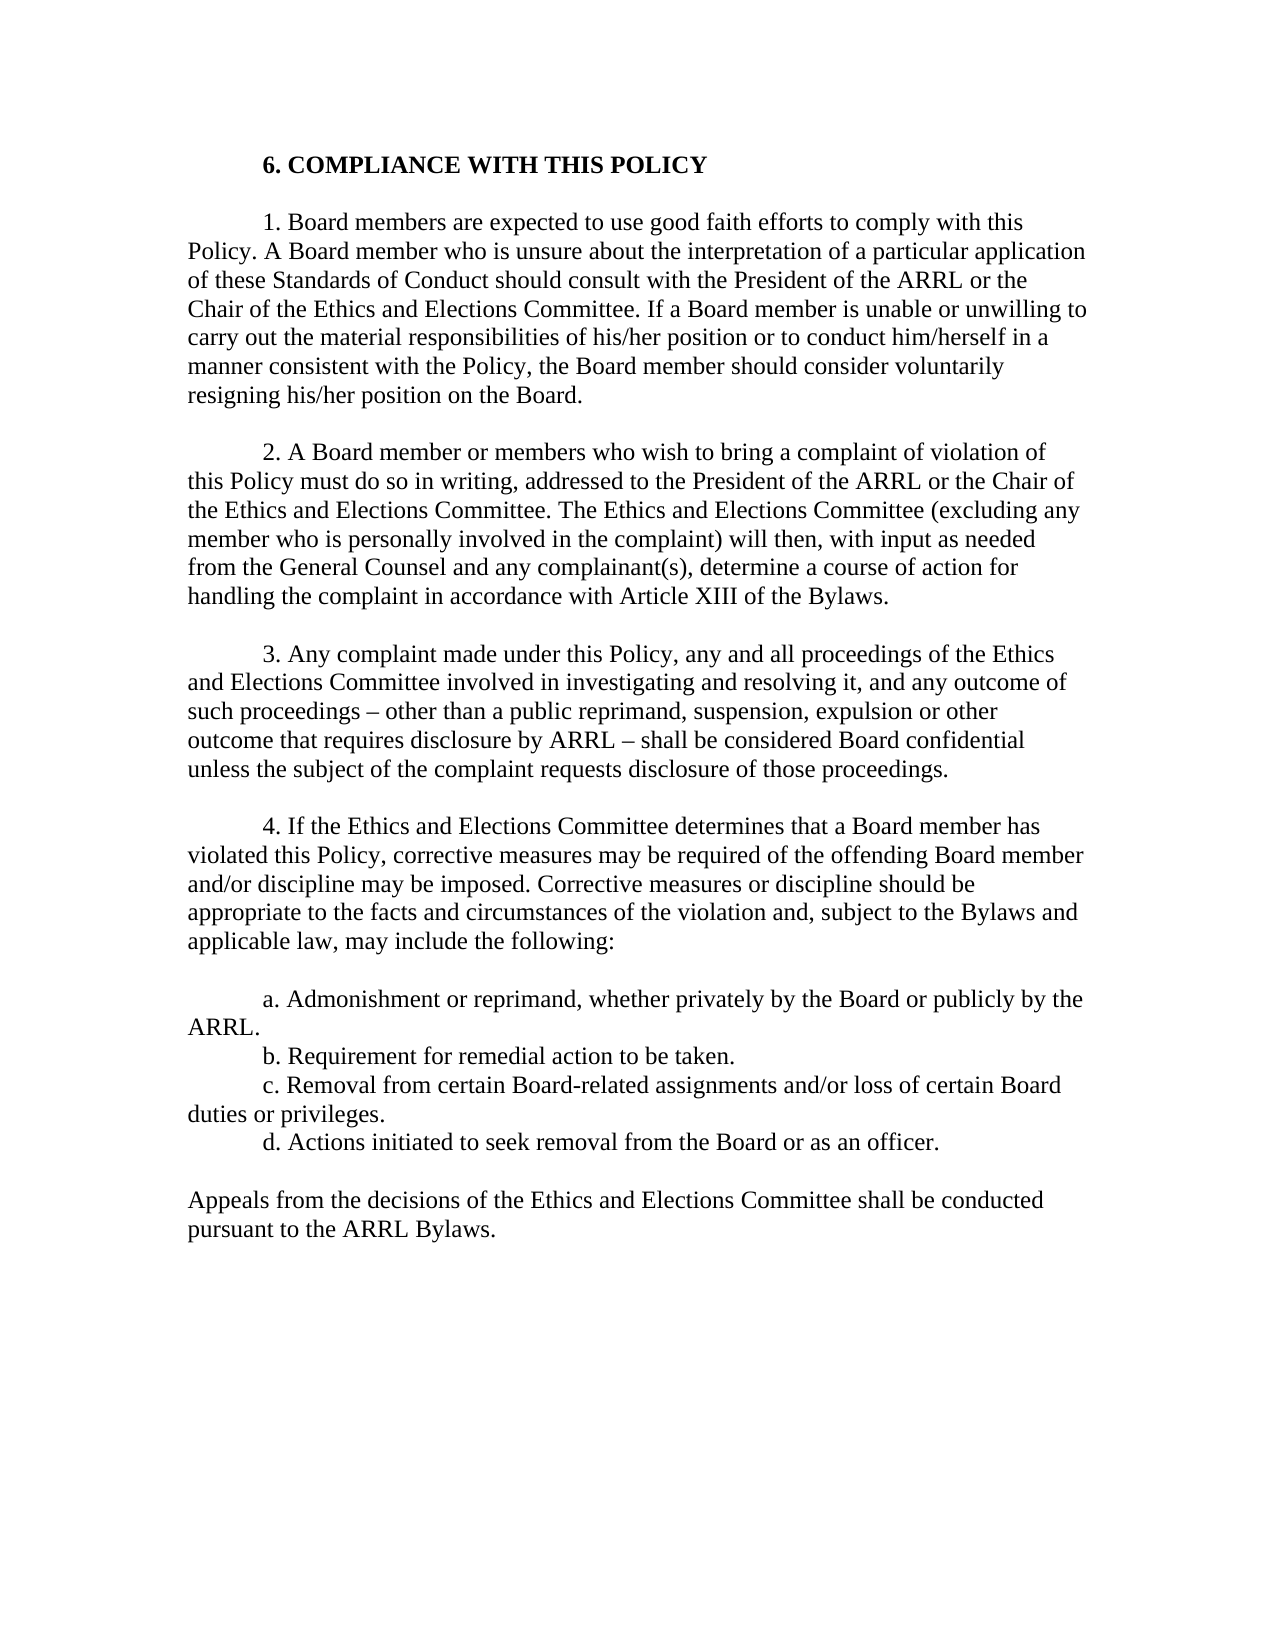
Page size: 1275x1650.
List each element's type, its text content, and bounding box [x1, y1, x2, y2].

text 1. Board members are expected to use good faith efforts to comply with this Policy. A Board member who is unsure about the interpretation of a particular application of these Standards of Conduct should consult with the President of the ARRL or the Chair of the Ethics and Elections Committee. If a Board member is unable or unwilling to carry out the material responsibilities of his/her position or to conduct him/herself in a manner consistent with the Policy, the Board member should consider voluntarily resigning his/her position on the Board. [187, 207, 1087, 409]
text Appeals from the decisions of the Ethics and Elections Committee shall be conducted pursuant to the ARRL Bylaws. [187, 1185, 1087, 1242]
text 6. COMPLIANCE WITH THIS POLICY [187, 150, 1087, 179]
text c. Removal from certain Board-related assignments and/or loss of certain Board duties or privileges. [187, 1070, 1087, 1127]
text 4. If the Ethics and Elections Committee determines that a Board member has violated this Policy, corrective measures may be required of the offending Board member and/or discipline may be imposed. Corrective measures or discipline should be appropriate to the facts and circumstances of the violation and, subject to the Bylaws and applicable law, may include the following: [187, 811, 1087, 955]
text 2. A Board member or members who wish to bring a complaint of violation of this Policy must do so in writing, addressed to the President of the ARRL or the Chair of the Ethics and Elections Committee. The Ethics and Elections Committee (excluding any member who is personally involved in the complaint) will then, with input as needed from the General Counsel and any complainant(s), determine a course of action for handling the complaint in accordance with Article XIII of the Bylaws. [187, 437, 1087, 610]
text d. Actions initiated to seek removal from the Board or as an officer. [187, 1127, 1087, 1156]
text 3. Any complaint made under this Policy, any and all proceedings of the Ethics and Elections Committee involved in investigating and resolving it, and any outcome of such proceedings – other than a public reprimand, suspension, expulsion or other outcome that requires disclosure by ARRL – shall be considered Board confidential unless the subject of the complaint requests disclosure of those proceedings. [187, 639, 1087, 782]
text b. Requirement for remedial action to be taken. [187, 1041, 1087, 1070]
text a. Admonishment or reprimand, whether privately by the Board or publicly by the ARRL. [187, 984, 1087, 1041]
